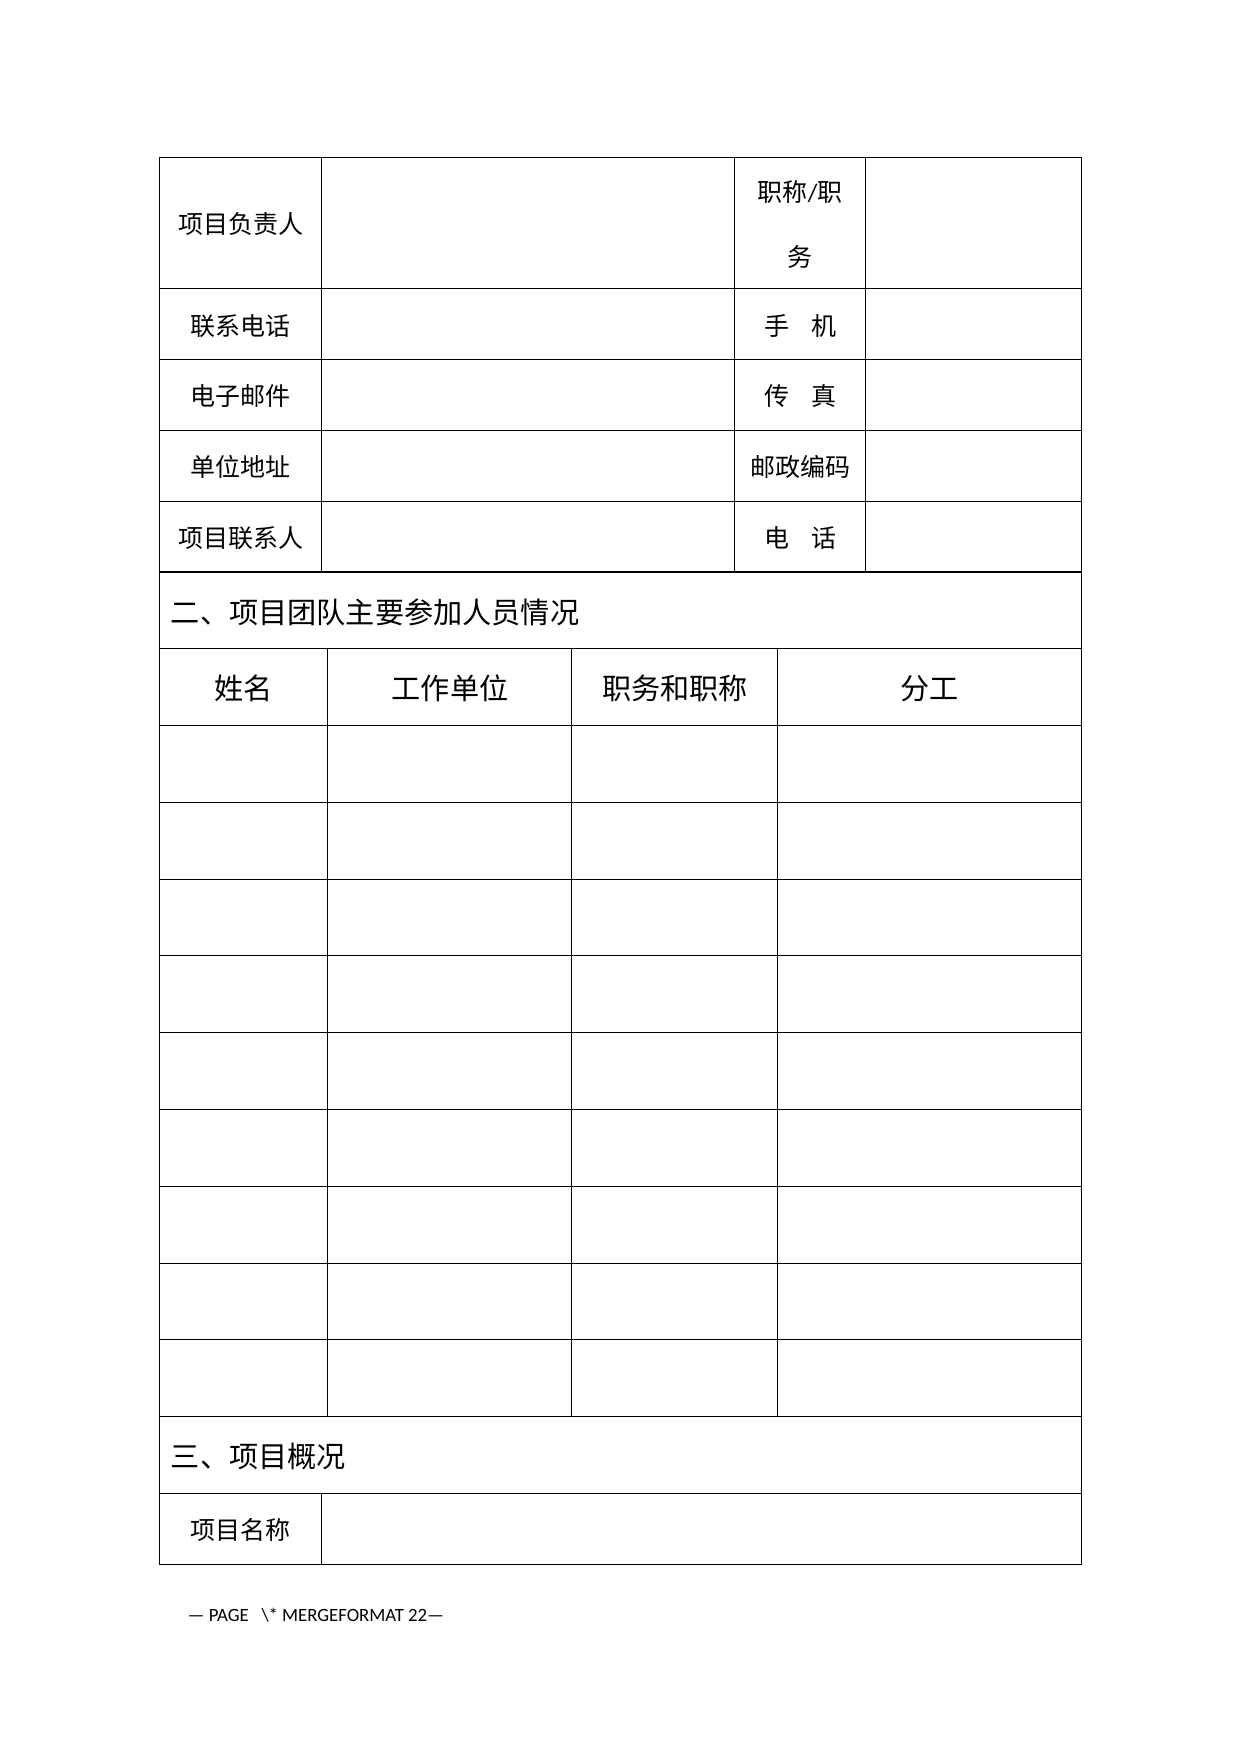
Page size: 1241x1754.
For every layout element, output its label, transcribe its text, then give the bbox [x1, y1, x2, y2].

table_cell [322, 502, 734, 571]
table_cell [572, 1340, 777, 1416]
table_cell [328, 1033, 571, 1109]
table_cell [778, 726, 1081, 802]
table_cell [322, 431, 734, 501]
table_cell [328, 1340, 571, 1416]
table_cell 职务和职称 [572, 649, 777, 725]
table_cell [572, 1187, 777, 1262]
table_cell [328, 880, 571, 955]
table_cell [778, 1187, 1081, 1262]
table_cell [778, 1110, 1081, 1186]
table_cell [328, 726, 571, 802]
table_cell 电 话 [735, 502, 865, 571]
table_cell [160, 1110, 327, 1186]
table_cell 工作单位 [328, 649, 571, 725]
table_cell [866, 289, 1081, 359]
table_cell [572, 1033, 777, 1109]
table_cell [778, 1264, 1081, 1339]
table_cell 职称/职务 [735, 158, 865, 288]
table_cell [160, 1187, 327, 1262]
table_cell 项目名称 [160, 1494, 321, 1563]
table_cell [778, 956, 1081, 1032]
table_cell [328, 1110, 571, 1186]
table_cell [866, 360, 1081, 430]
table_cell [328, 1187, 571, 1262]
table_cell [572, 1264, 777, 1339]
table_cell 二、项目团队主要参加人员情况 [160, 573, 1081, 648]
table_cell [866, 502, 1081, 571]
table_cell [322, 360, 734, 430]
table_cell 分工 [778, 649, 1081, 725]
table_cell [160, 956, 327, 1032]
table_cell [778, 803, 1081, 878]
table_cell [328, 803, 571, 878]
table_cell [322, 1494, 1081, 1563]
table_cell 单位地址 [160, 431, 321, 501]
table_cell 三、项目概况 [160, 1417, 1081, 1493]
table_cell [778, 1033, 1081, 1109]
table_cell [160, 726, 327, 802]
table_cell [572, 803, 777, 878]
table_cell [778, 1340, 1081, 1416]
table_cell [322, 289, 734, 359]
table_cell [778, 880, 1081, 955]
table_cell 电子邮件 [160, 360, 321, 430]
table_cell [866, 431, 1081, 501]
table_cell [160, 1340, 327, 1416]
table_cell [160, 1264, 327, 1339]
table_cell [866, 158, 1081, 288]
table_cell 项目负责人 [160, 158, 321, 288]
table_cell 项目联系人 [160, 502, 321, 571]
table_cell [160, 803, 327, 878]
table_cell 传 真 [735, 360, 865, 430]
table_cell [572, 956, 777, 1032]
table_cell [328, 1264, 571, 1339]
table_cell 手 机 [735, 289, 865, 359]
table_cell 姓名 [160, 649, 327, 725]
table_cell [160, 1033, 327, 1109]
table_cell [572, 726, 777, 802]
table_cell 邮政编码 [735, 431, 865, 501]
table_cell 联系电话 [160, 289, 321, 359]
table_cell [160, 880, 327, 955]
table_cell [572, 880, 777, 955]
table_cell [322, 158, 734, 288]
table_cell [328, 956, 571, 1032]
table_cell [572, 1110, 777, 1186]
